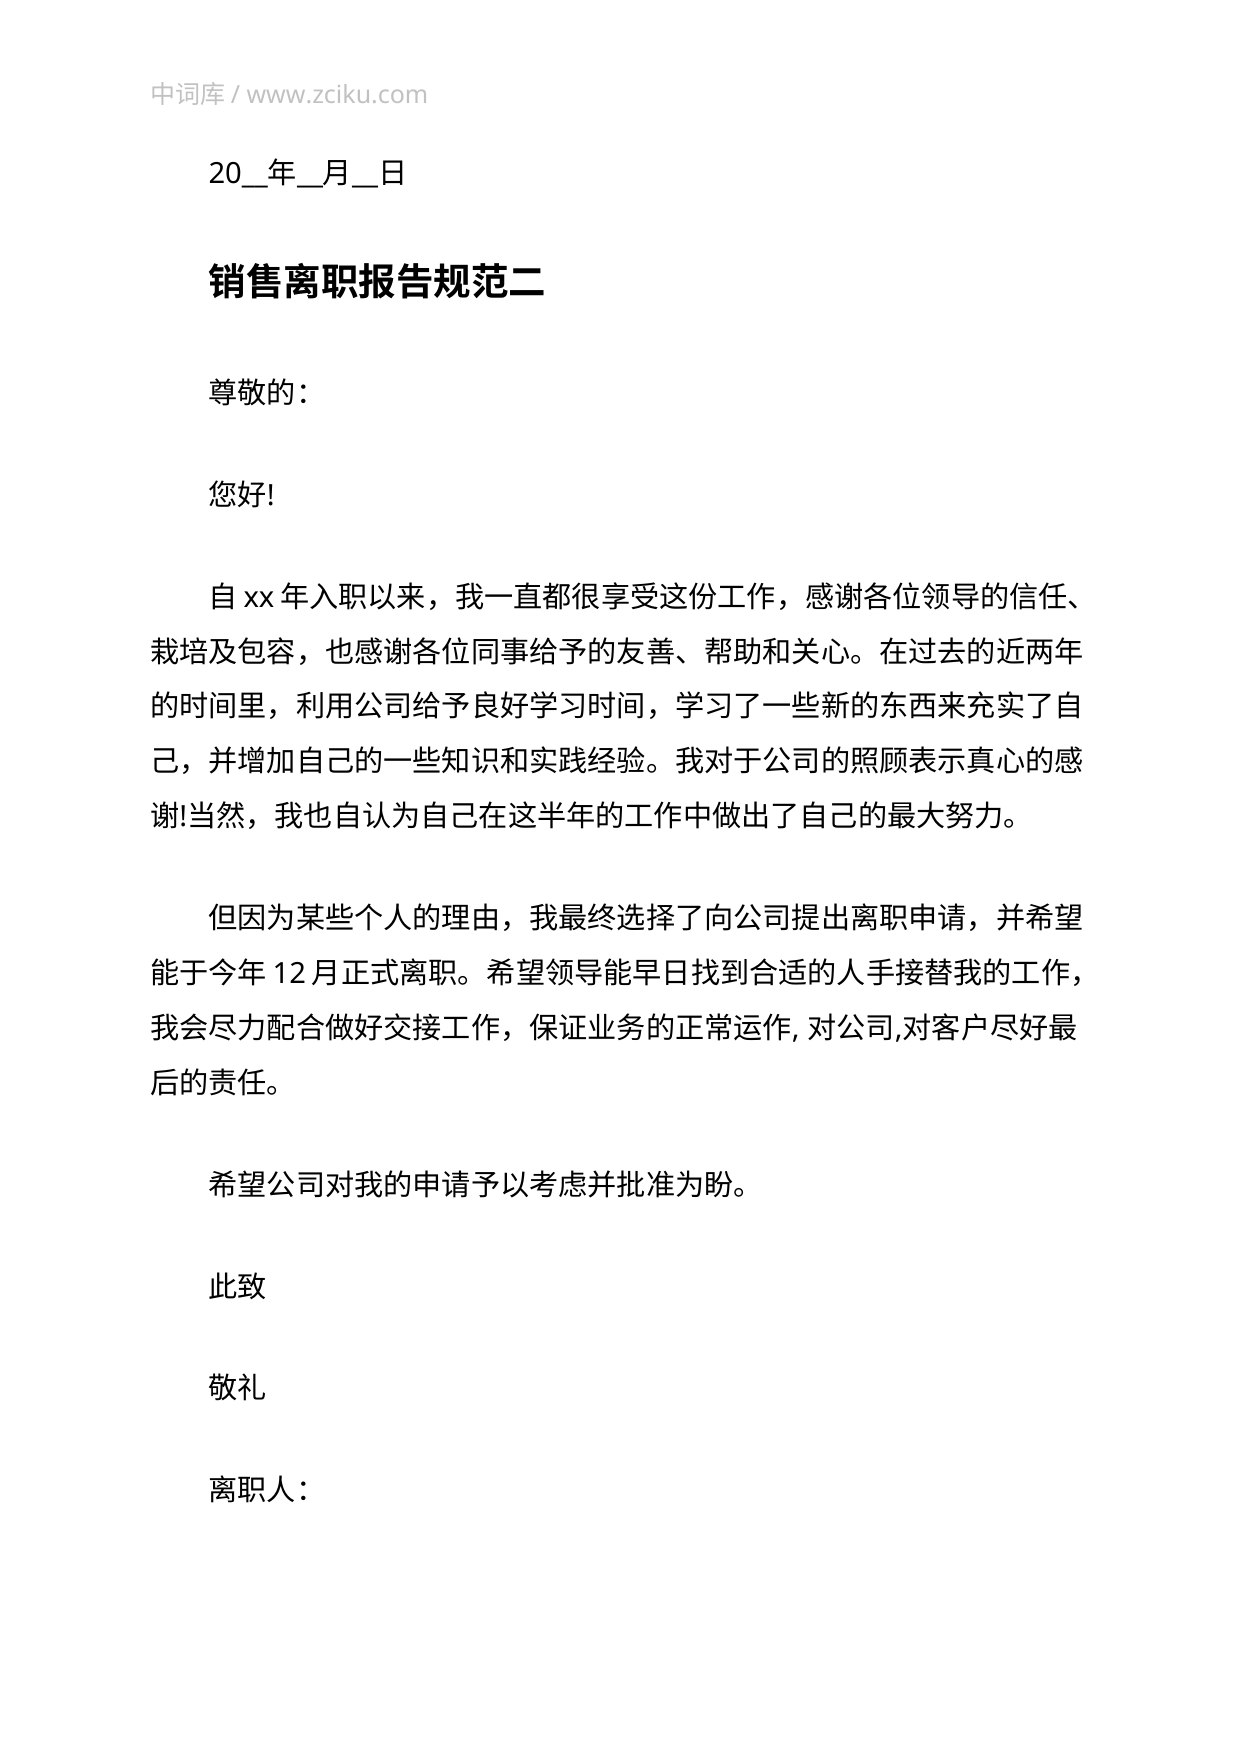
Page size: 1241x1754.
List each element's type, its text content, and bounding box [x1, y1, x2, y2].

text 希望公司对我的申请予以考虑并批准为盼。 [150, 1161, 1090, 1204]
text 自xx年入职以来，我一直都很享受这份工作，感谢各位领导的信任、栽培及包容，也感谢各位同事给予的友善、帮助和关心。在过去的近两年的时间里，利用公司给予良好学习时间，学习了一些新的东西来充实了自己，并增加自己的一些知识和实践经验。我对于公司的照顾表示真心的感谢!当然，我也自认为自己在这半年的工作中做出了自己的最大努力。 [150, 573, 1090, 835]
text 销售离职报告规范二 [150, 252, 1090, 306]
text 20__年__月__日 [150, 150, 1090, 192]
text 尊敬的： [150, 369, 1090, 412]
text 离职人： [150, 1467, 1090, 1509]
text 您好! [150, 471, 1090, 513]
text 敬礼 [150, 1365, 1090, 1407]
text 此致 [150, 1263, 1090, 1306]
text 但因为某些个人的理由，我最终选择了向公司提出离职申请，并希望能于今年12月正式离职。希望领导能早日找到合适的人手接替我的工作，我会尽力配合做好交接工作，保证业务的正常运作, 对公司,对客户尽好最后的责任。 [150, 895, 1090, 1102]
